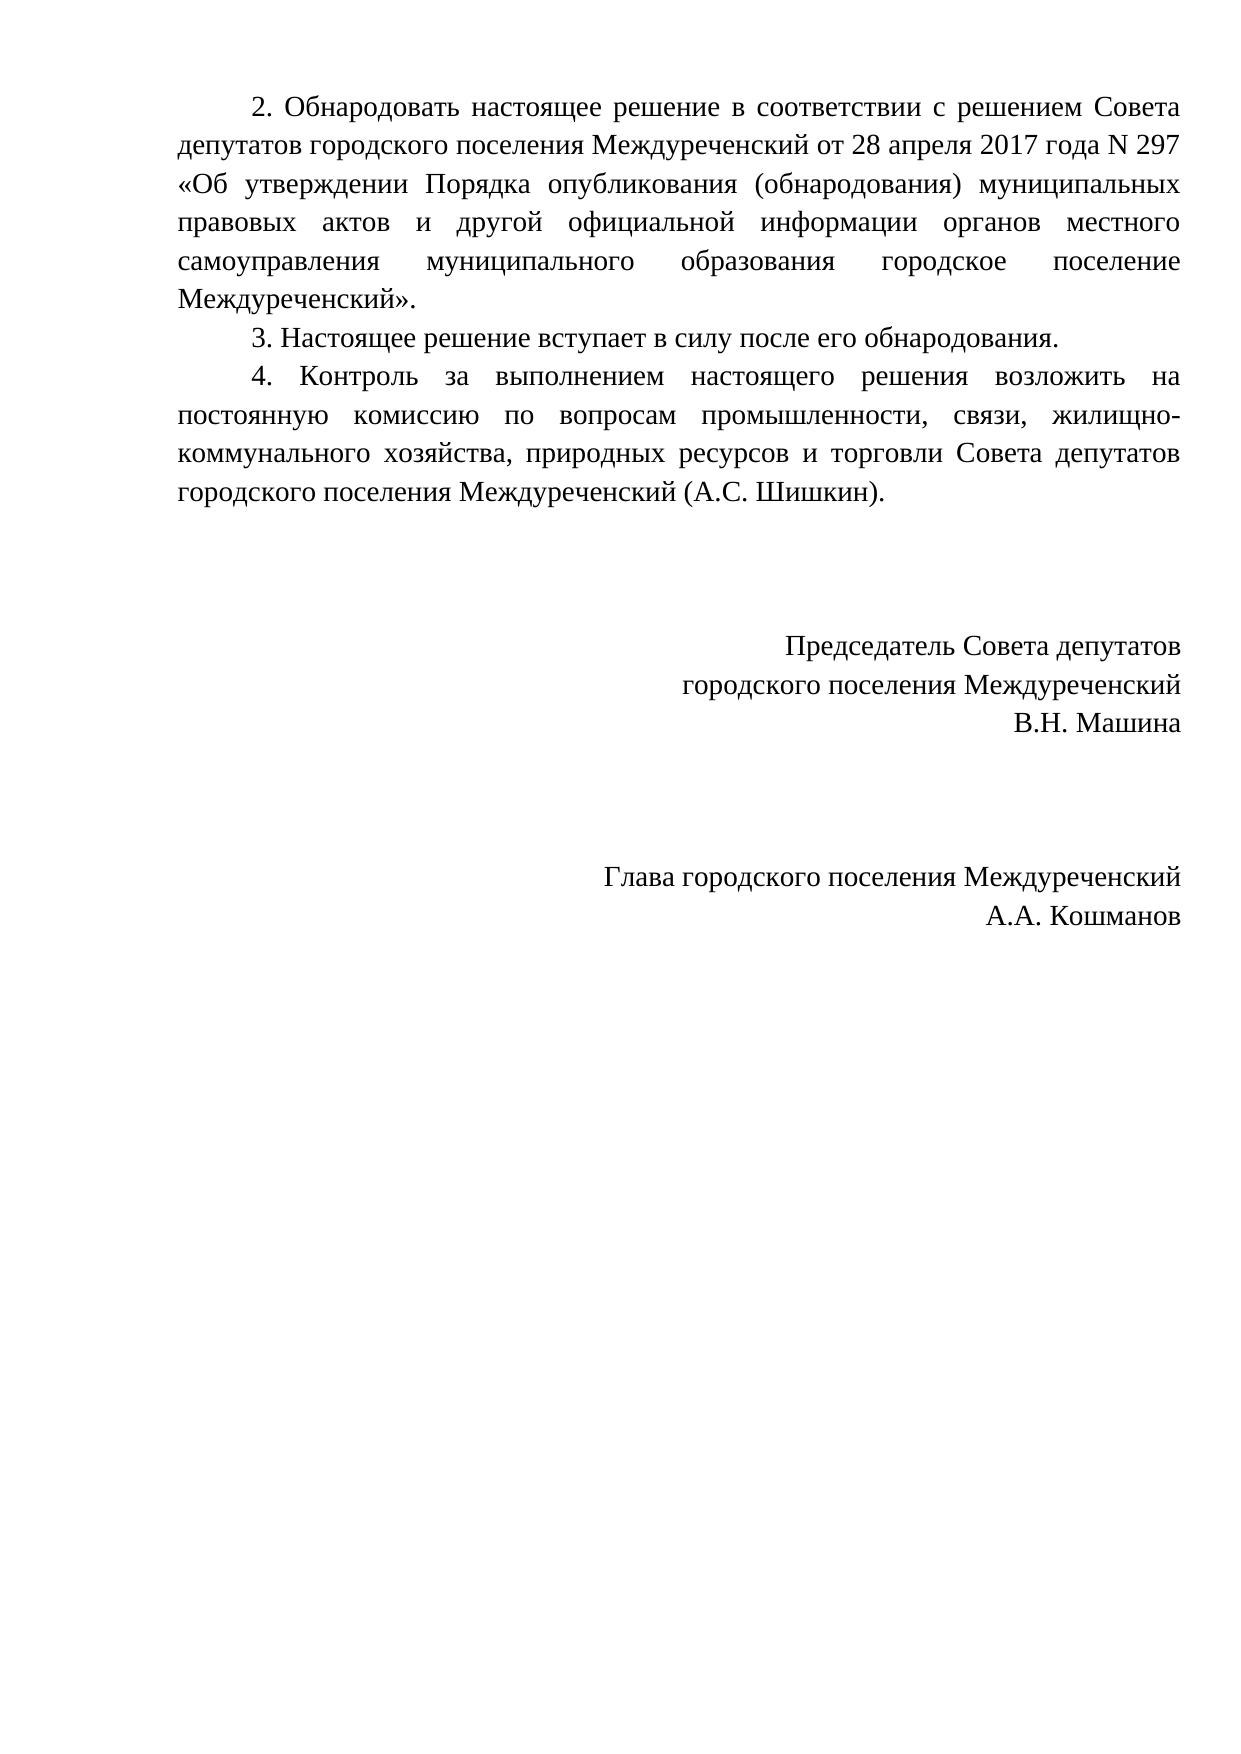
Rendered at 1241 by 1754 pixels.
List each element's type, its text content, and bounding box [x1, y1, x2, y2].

text 2. Обнародовать настоящее решение в соответствии с решением Совета депутатов городского поселения Междуреченский от 28 апреля 2017 года N 297 «Об утверждении Порядка опубликования (обнародования) муниципальных правовых актов и другой официальной информации органов местного самоуправления муниципального образования городское поселение Междуреченский». [177, 89, 1181, 315]
text В.Н. Машина [177, 705, 1181, 739]
text Председатель Совета депутатов [177, 628, 1181, 662]
text городского поселения Междуреченский [177, 667, 1181, 700]
text А.А. Кошманов [177, 898, 1181, 932]
text 4. Контроль за выполнением настоящего решения возложить на постоянную комиссию по вопросам промышленности, связи, жилищно-коммунального хозяйства, природных ресурсов и торговли Совета депутатов городского поселения Междуреченский (А.С. Шишкин). [177, 358, 1181, 508]
text 3. Настоящее решение вступает в силу после его обнародования. [177, 320, 1181, 353]
text Глава городского поселения Междуреченский [177, 859, 1181, 893]
